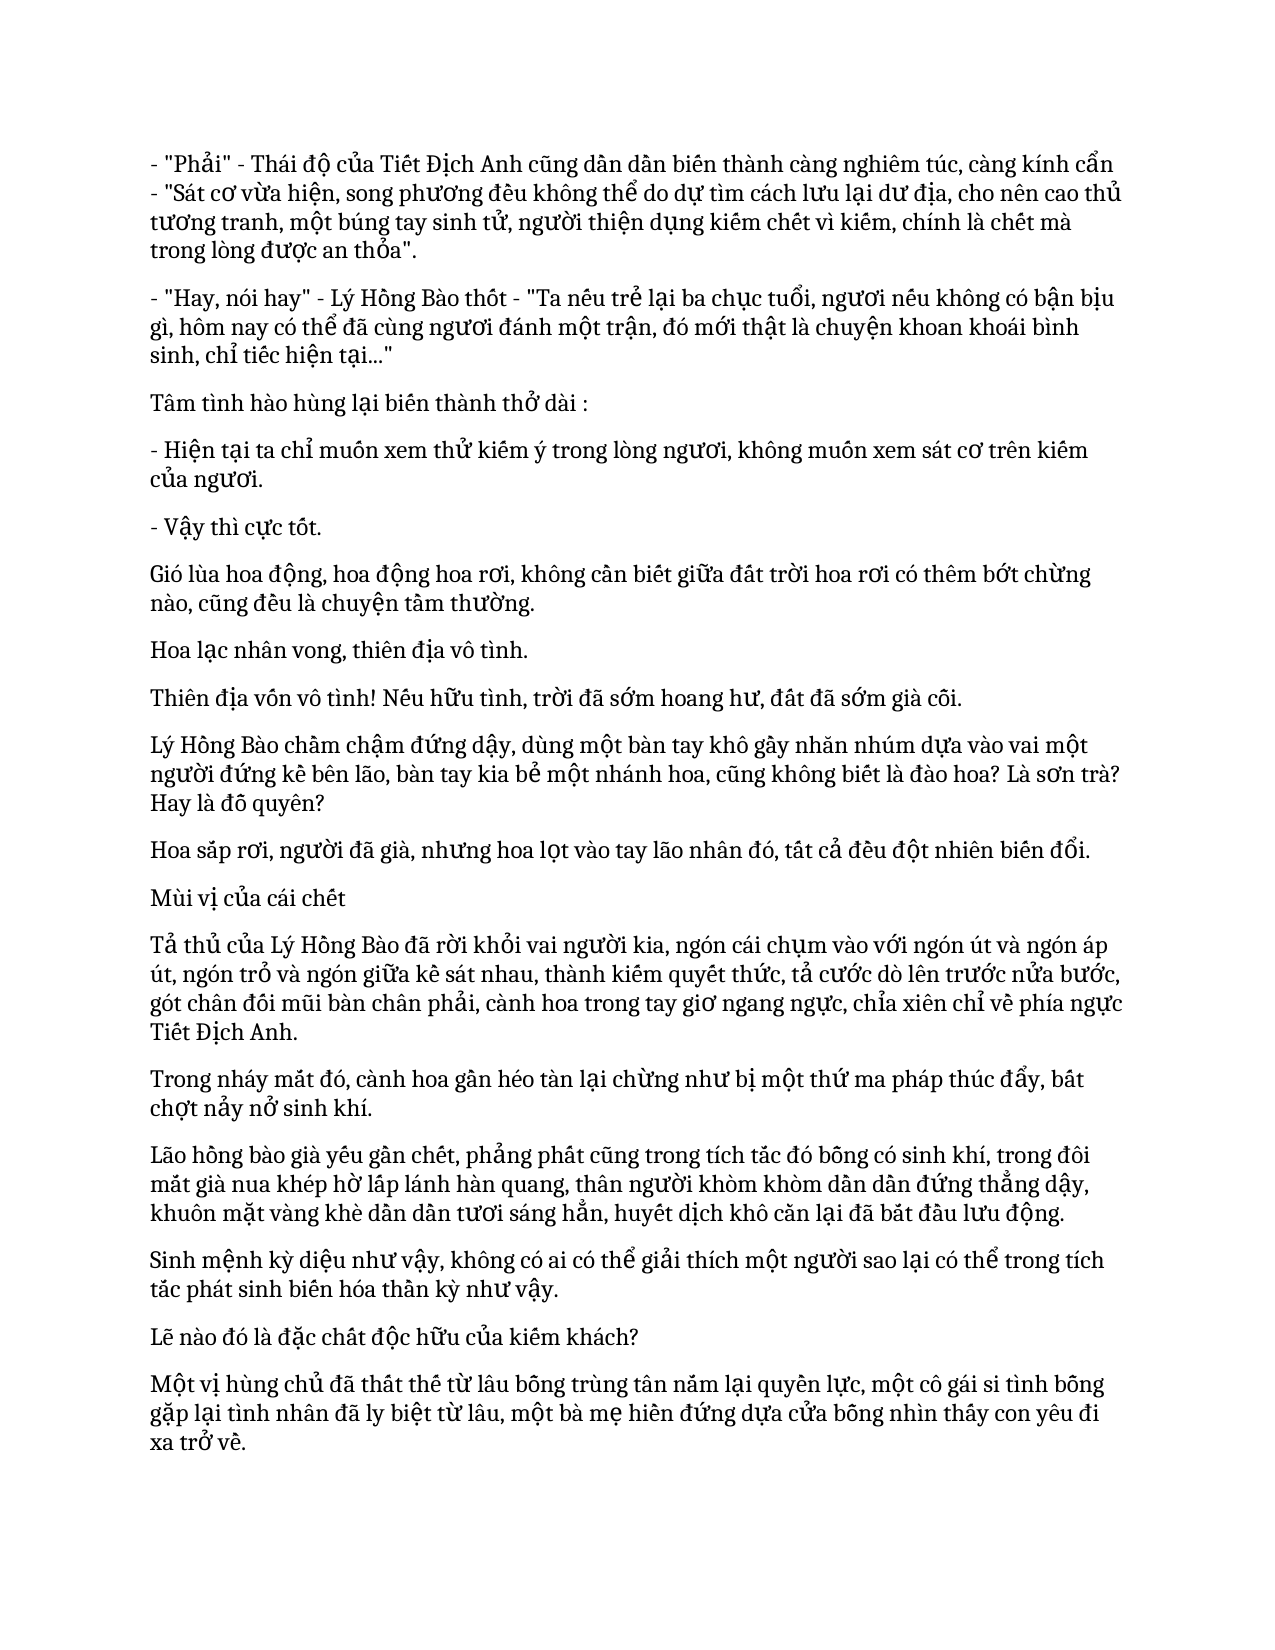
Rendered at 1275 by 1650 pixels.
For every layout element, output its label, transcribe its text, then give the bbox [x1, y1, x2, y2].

text Lão hồng bào già yếu gần chết, phảng phất cũng trong tích tắc đó bỗng có sinh khí, trong đôi mắt già nua khép hờ lấp lánh hàn quang, thân người khòm khòm dần dần đứng thẳng dậy, khuôn mặt vàng khè dần dần tươi sáng hẳn, huyết dịch khô cằn lại đã bắt đầu lưu động. [150, 1141, 1125, 1227]
text - "Hay, nói hay" - Lý Hồng Bào thốt - "Ta nếu trẻ lại ba chục tuổi, ngươi nếu không có bận bịu gì, hôm nay có thể đã cùng ngươi đánh một trận, đó mới thật là chuyện khoan khoái bình sinh, chỉ tiếc hiện tại..." [150, 284, 1125, 370]
text - "Phải" - Thái độ của Tiết Địch Anh cũng dần dần biến thành càng nghiêm túc, càng kính cẩn - "Sát cơ vừa hiện, song phương đều không thể do dự tìm cách lưu lại dư địa, cho nên cao thủ tương tranh, một búng tay sinh tử, người thiện dụng kiếm chết vì kiếm, chính là chết mà trong lòng được an thỏa". [150, 150, 1125, 265]
text Sinh mệnh kỳ diệu như vậy, không có ai có thể giải thích một người sao lại có thể trong tích tắc phát sinh biến hóa thần kỳ như vậy. [150, 1246, 1125, 1304]
text Lý Hồng Bào chầm chậm đứng dậy, dùng một bàn tay khô gầy nhăn nhúm dựa vào vai một người đứng kề bên lão, bàn tay kia bẻ một nhánh hoa, cũng không biết là đào hoa? Là sơn trà? Hay là đỗ quyên? [150, 731, 1125, 817]
text Thiên địa vốn vô tình! Nếu hữu tình, trời đã sớm hoang hư, đất đã sớm già cỗi. [150, 684, 1125, 712]
text - Hiện tại ta chỉ muốn xem thử kiếm ý trong lòng ngươi, không muốn xem sát cơ trên kiếm của ngươi. [150, 436, 1125, 494]
text Gió lùa hoa động, hoa động hoa rơi, không cần biết giữa đất trời hoa rơi có thêm bớt chừng nào, cũng đều là chuyện tầm thường. [150, 560, 1125, 617]
text Hoa sắp rơi, người đã già, nhưng hoa lọt vào tay lão nhân đó, tất cả đều đột nhiên biến đổi. [150, 836, 1125, 865]
text Hoa lạc nhân vong, thiên địa vô tình. [150, 636, 1125, 665]
text Tả thủ của Lý Hồng Bào đã rời khỏi vai người kia, ngón cái chụm vào với ngón út và ngón áp út, ngón trỏ và ngón giữa kề sát nhau, thành kiếm quyết thức, tả cước dò lên trước nửa bước, gót chân đối mũi bàn chân phải, cành hoa trong tay giơ ngang ngực, chỉa xiên chỉ về phía ngực Tiết Địch Anh. [150, 931, 1125, 1046]
text Mùi vị của cái chết [150, 884, 1125, 912]
text Lẽ nào đó là đặc chất độc hữu của kiếm khách? [150, 1322, 1125, 1351]
text Một vị hùng chủ đã thất thế từ lâu bỗng trùng tân nắm lại quyền lực, một cô gái si tình bỗng gặp lại tình nhân đã ly biệt từ lâu, một bà mẹ hiền đứng dựa cửa bỗng nhìn thấy con yêu đi xa trở về. [150, 1370, 1125, 1456]
text - Vậy thì cực tốt. [150, 512, 1125, 541]
text Trong nháy mắt đó, cành hoa gần héo tàn lại chừng như bị một thứ ma pháp thúc đẩy, bất chợt nảy nở sinh khí. [150, 1065, 1125, 1122]
text Tâm tình hào hùng lại biến thành thở dài : [150, 389, 1125, 417]
